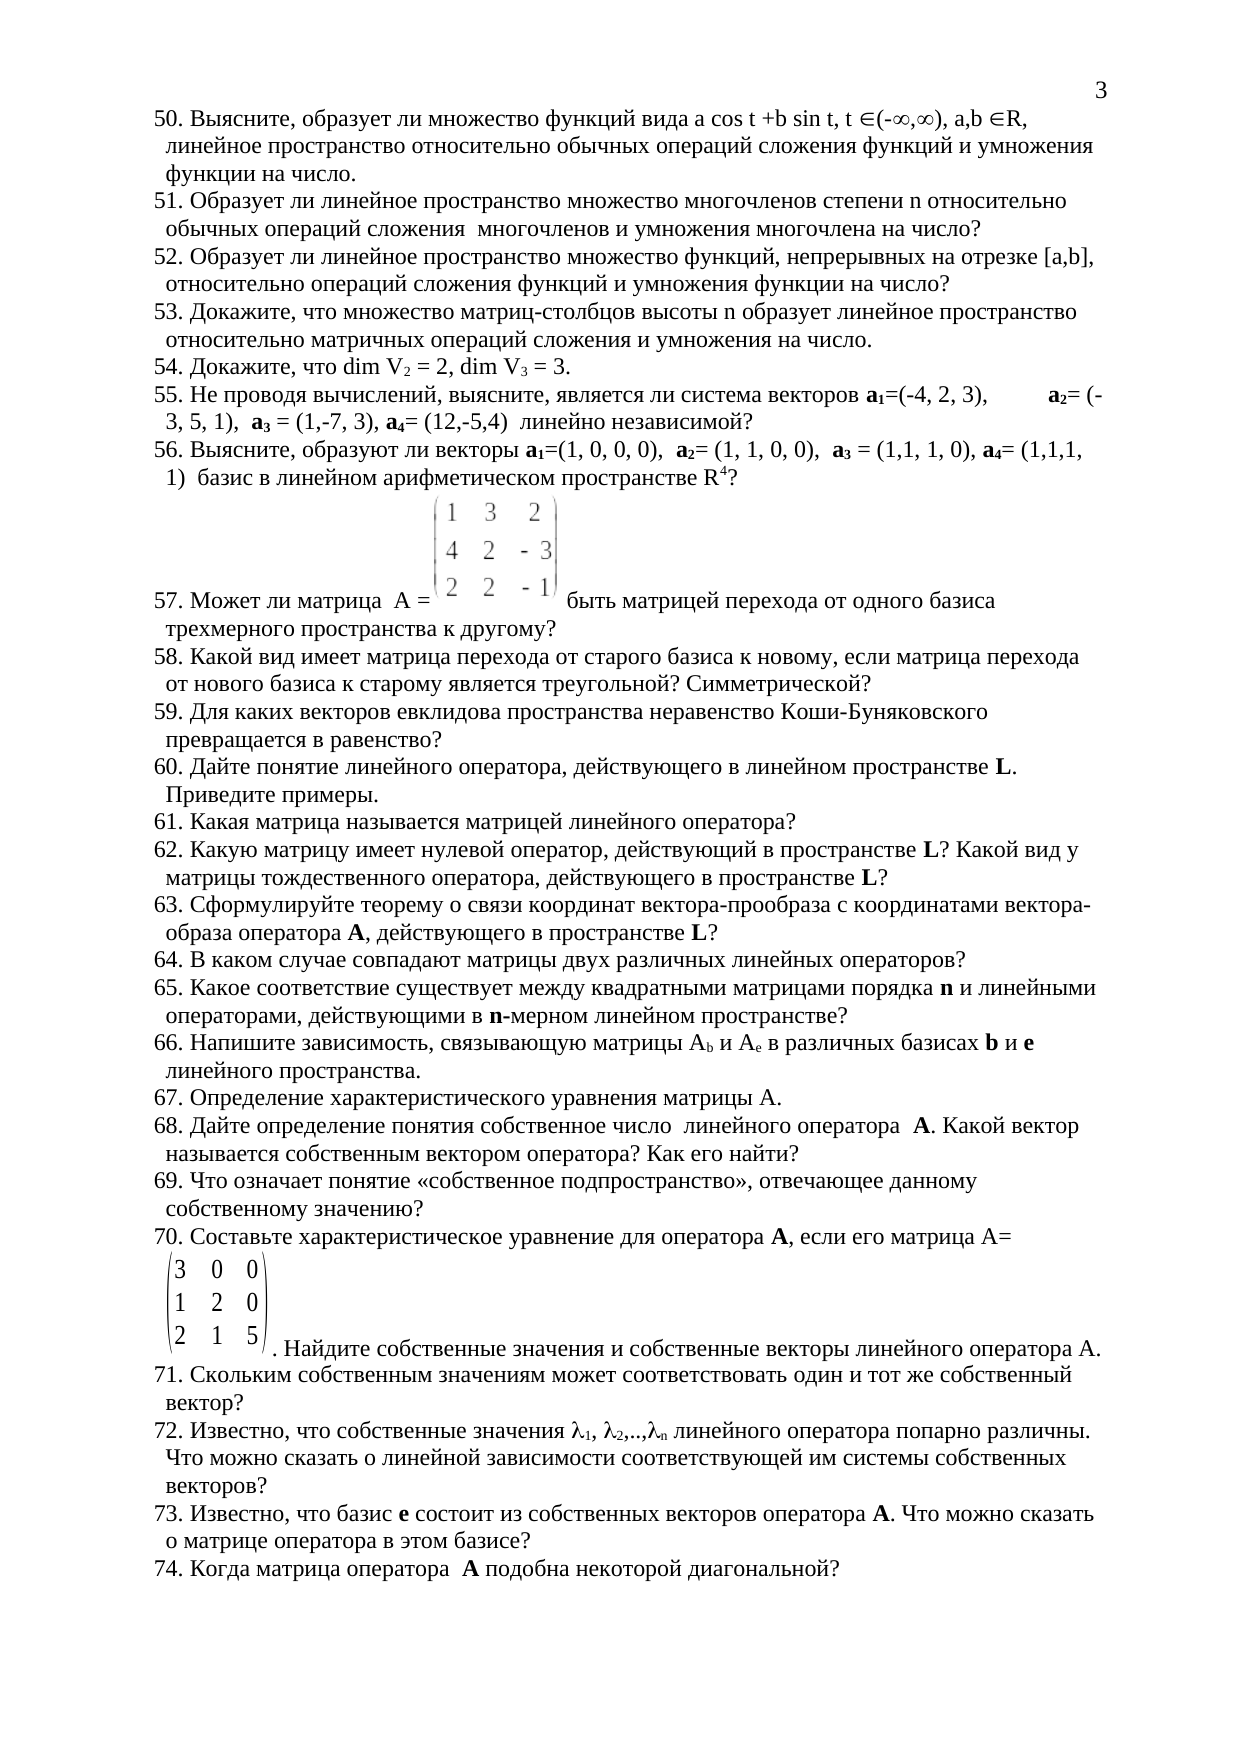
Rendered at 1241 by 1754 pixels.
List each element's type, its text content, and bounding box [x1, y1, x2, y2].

list Докажите, что множество матриц-столбцов высоты n образует линейное пространство относительно матричных операций сложения и умножения на число. [153, 297, 1107, 352]
list Образует ли линейное пространство множество функций, непрерывных на отрезке [a,b], относительно операций сложения функций и умножения функции на число? [153, 242, 1107, 297]
list Не проводя вычислений, выясните, является ли система векторов а1=(-4, 2, 3), а2= (-3, 5, 1), а3 = (1,-7, 3), а4= (12,-5,4) линейно независимой? [153, 380, 1107, 435]
list Сформулируйте теорему о связи координат вектора-прообраза с координатами вектора-образа оператора А, действующего в пространстве L? [153, 890, 1107, 945]
list Докажите, что dim V2 = 2, dim V3 = 3. [153, 352, 1107, 380]
list Для каких векторов евклидова пространства неравенство Коши-Буняковского превращается в равенство? [153, 697, 1107, 752]
list Образует ли линейное пространство множество многочленов степени n относительно обычных операций сложения многочленов и умножения многочлена на число? [153, 187, 1107, 242]
list В каком случае совпадают матрицы двух различных линейных операторов? [153, 945, 1107, 973]
list Дайте понятие линейного оператора, действующего в линейном пространстве L. Приведите примеры. [153, 752, 1107, 807]
list Составьте характеристическое уравнение для оператора А, если его матрица А=. Найдите собственные значения и собственные векторы линейного оператора А. [153, 1221, 1107, 1361]
list Известно, что собственные значения 1, 2,..,n линейного оператора попарно различны. Что можно сказать о линейной зависимости соответствующей им системы собственных векторов? [153, 1416, 1107, 1498]
list Какая матрица называется матрицей линейного оператора? [153, 807, 1107, 835]
list Когда матрица оператора А подобна некоторой диагональной? [153, 1554, 1107, 1581]
list Какое соответствие существует между квадратными матрицами порядка n и линейными операторами, действующими в n-мерном линейном пространстве? [153, 973, 1107, 1028]
list Выясните, образуют ли векторы а1=(1, 0, 0, 0), а2= (1, 1, 0, 0), а3 = (1,1, 1, 0), а4= (1,1,1, 1) базис в линейном арифметическом пространстве R4? [153, 435, 1107, 490]
list Напишите зависимость, связывающую матрицы Аb и Ае в различных базисах b и e линейного пространства. [153, 1028, 1107, 1083]
list Определение характеристического уравнения матрицы А. [153, 1083, 1107, 1111]
list Дайте определение понятия собственное число линейного оператора А. Какой вектор называется собственным вектором оператора? Как его найти? [153, 1111, 1107, 1166]
list Какую матрицу имеет нулевой оператор, действующий в пространстве L? Какой вид у матрицы тождественного оператора, действующего в пространстве L? [153, 835, 1107, 890]
list Скольким собственным значениям может соответствовать один и тот же собственный вектор? [153, 1361, 1107, 1416]
list Может ли матрица А =быть матрицей перехода от одного базиса трехмерного пространства к другому? [153, 490, 1107, 642]
list Что означает понятие «собственное подпространство», отвечающее данному собственному значению? [153, 1166, 1107, 1221]
list Какой вид имеет матрица перехода от старого базиса к новому, если матрица перехода от нового базиса к старому является треугольной? Симметрической? [153, 642, 1107, 697]
list Выясните, образует ли множество функций вида а cos t +b sin t, t (-,), a,b R, линейное пространство относительно обычных операций сложения функций и умножения функции на число. [153, 104, 1107, 187]
list Известно, что базис е состоит из собственных векторов оператора А. Что можно сказать о матрице оператора в этом базисе? [153, 1498, 1107, 1554]
